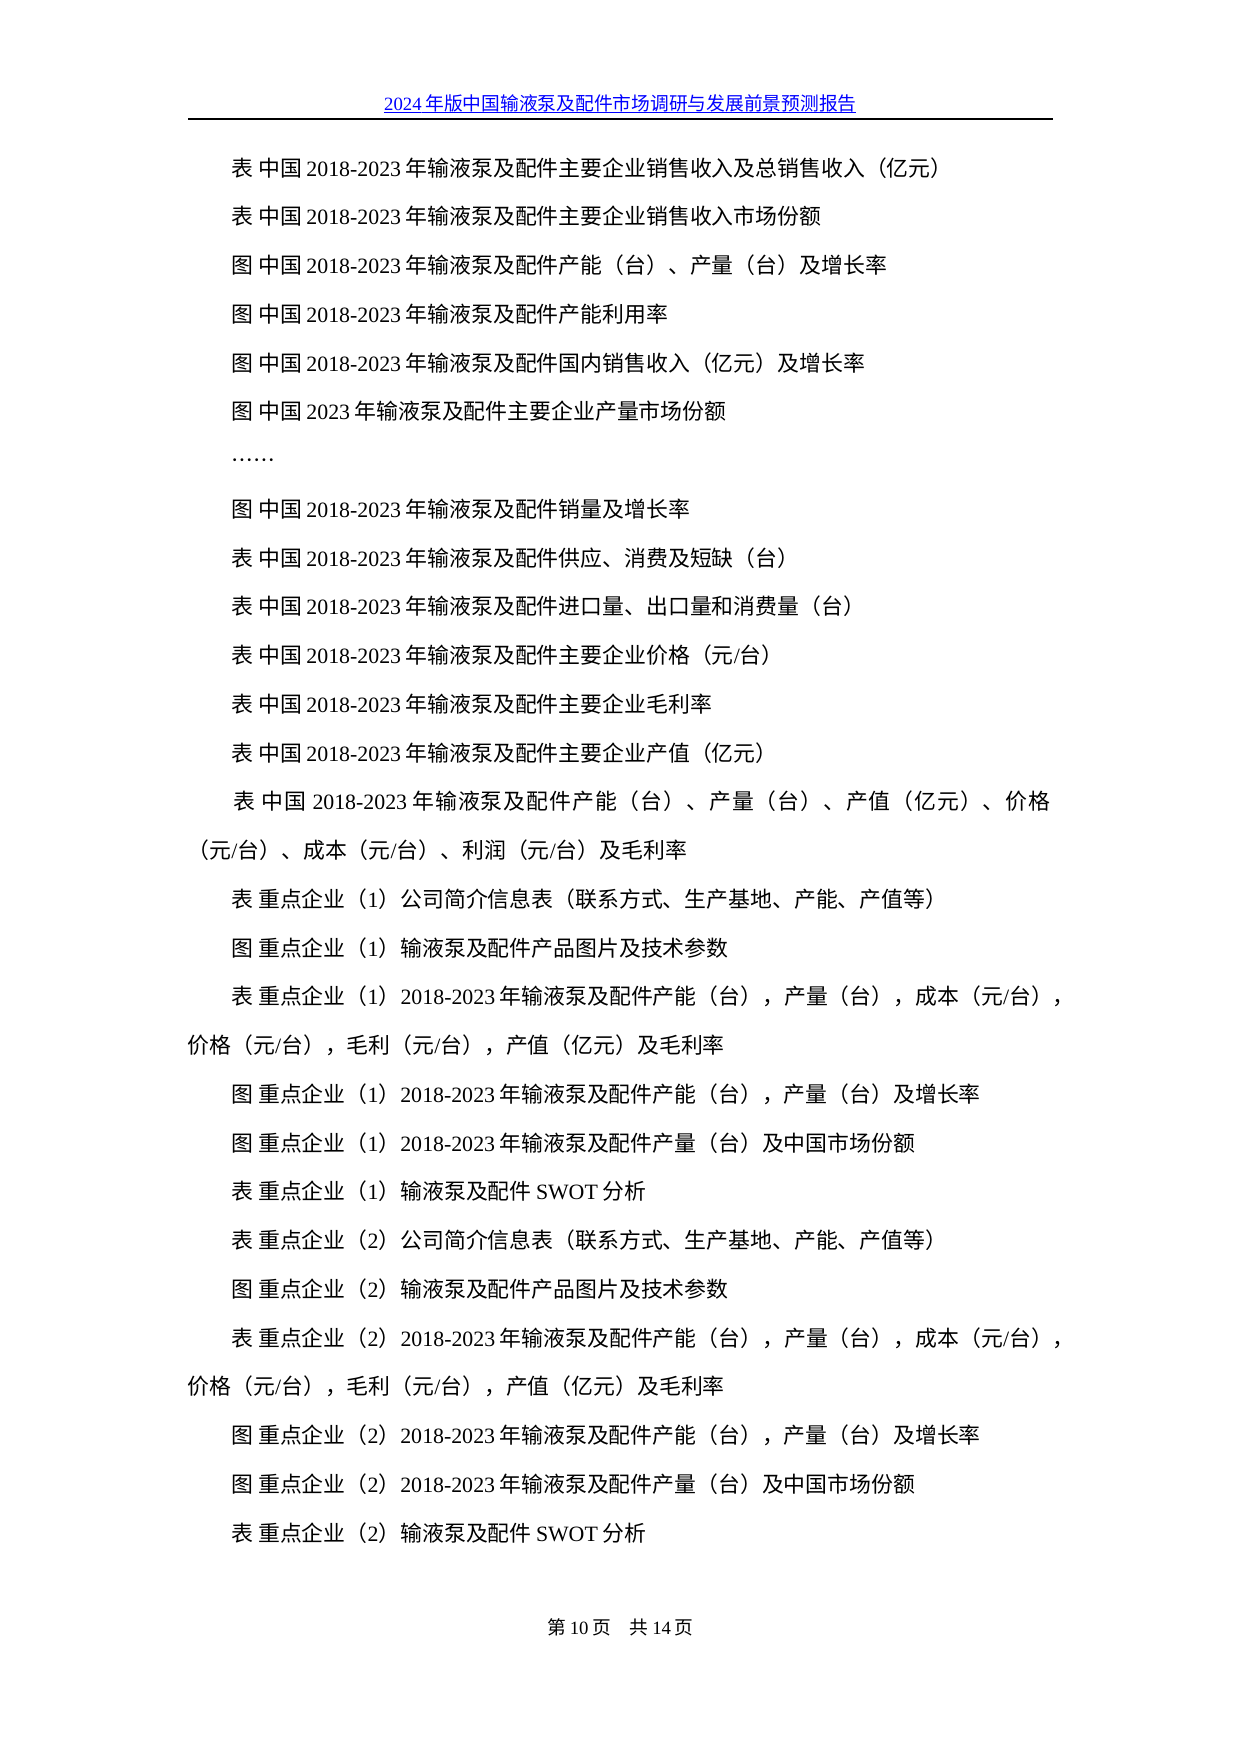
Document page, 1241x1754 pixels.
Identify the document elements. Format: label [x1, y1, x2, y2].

text [187, 150, 1053, 1548]
